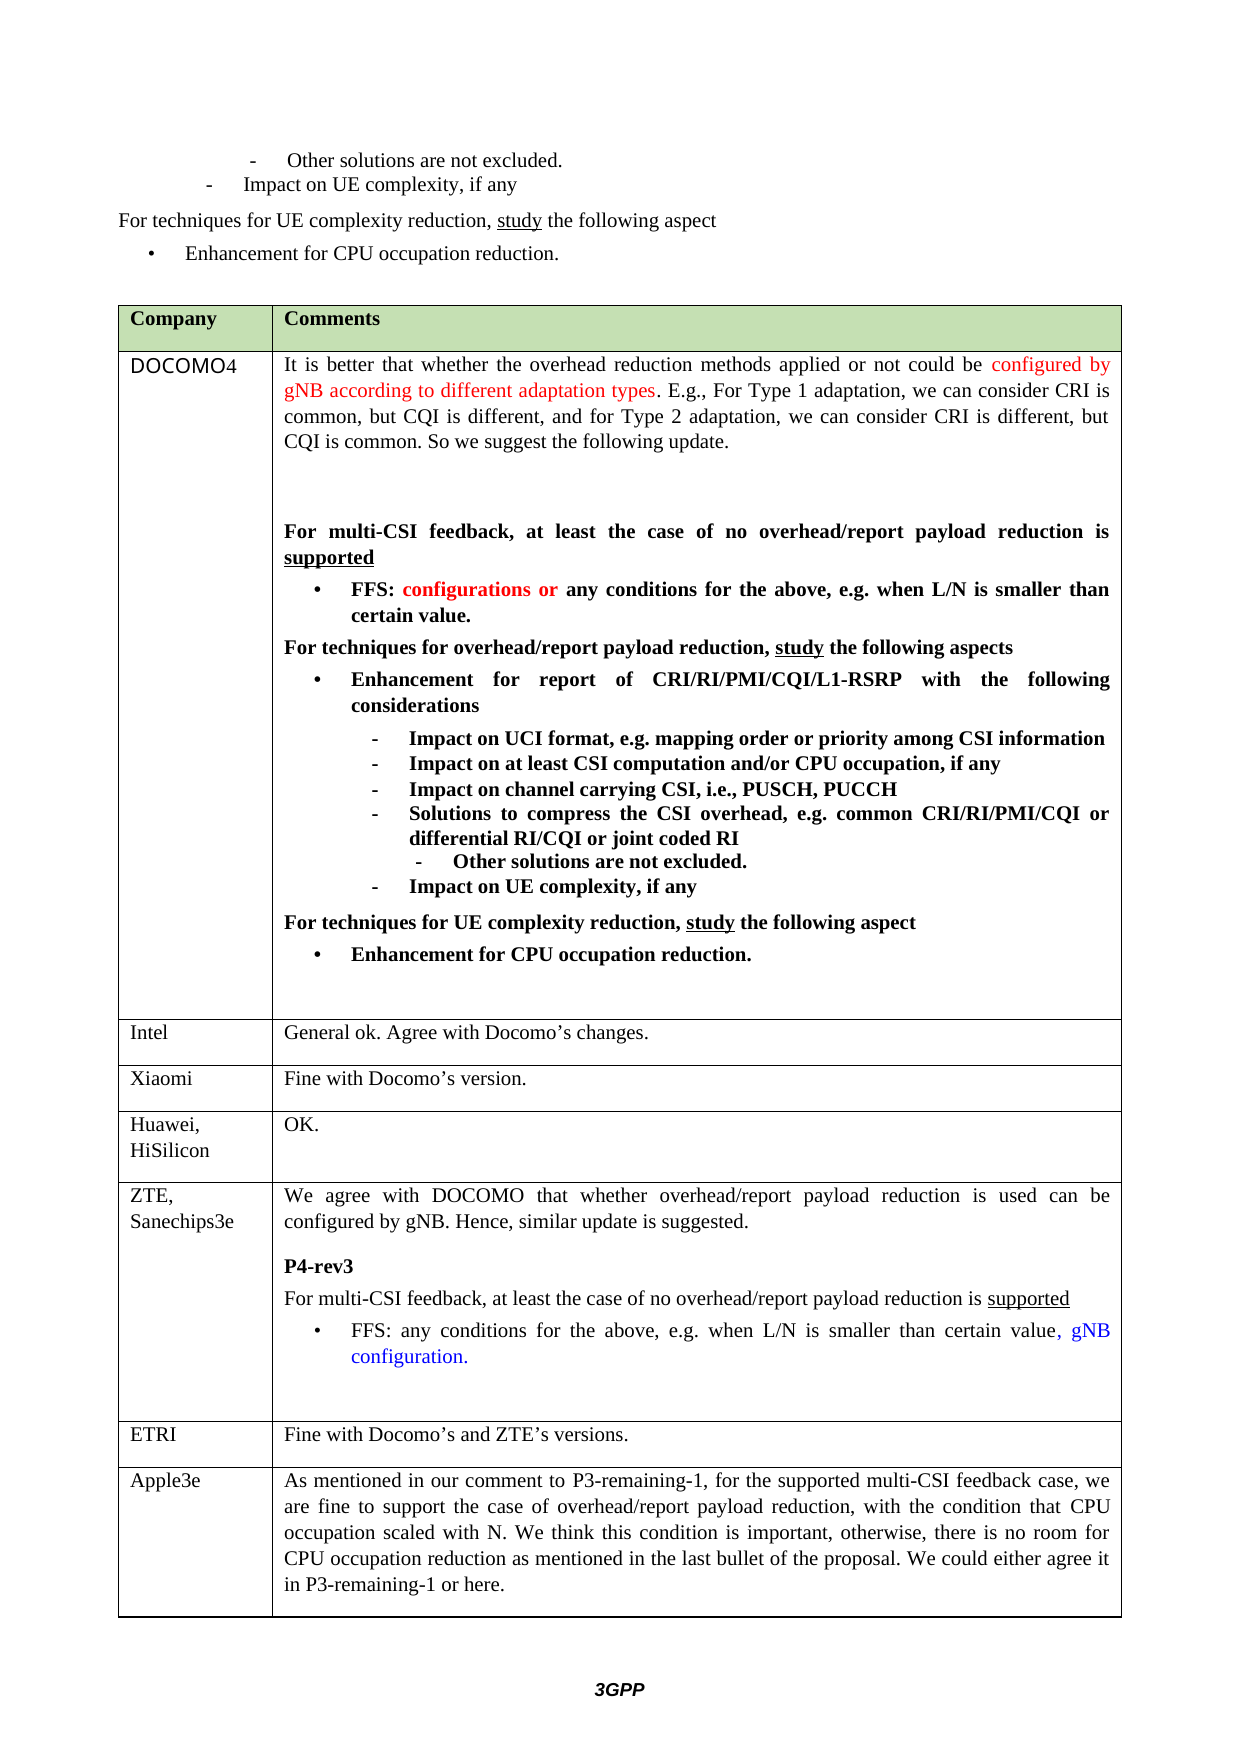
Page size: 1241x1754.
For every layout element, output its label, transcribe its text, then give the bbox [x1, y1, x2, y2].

table_cell Intel [119, 1020, 272, 1065]
table_header Comments [273, 306, 1121, 351]
table_cell Apple3e [119, 1468, 272, 1616]
table_cell ETRI [119, 1422, 272, 1467]
list Impact on UE complexity, if any [206, 172, 1122, 196]
table_cell We agree with DOCOMO that whether overhead/report payload reduction is used can be configured by gNB. Hence, similar update is suggested. P4-rev3 For multi-CSI feedback, at least the case of no overhead/report payload reduction is supported FFS: any conditions for the above, e.g. when L/N is smaller than certain value, gNB configuration. [273, 1183, 1121, 1421]
list Enhancement for CPU occupation reduction. [148, 241, 1122, 264]
table_cell General ok. Agree with Docomo’s changes. [273, 1020, 1121, 1065]
text For techniques for UE complexity reduction, study the following aspect [118, 208, 1122, 232]
table_cell OK. [273, 1112, 1121, 1182]
list Other solutions are not excluded. [249, 148, 1122, 172]
table_cell Xiaomi [119, 1066, 272, 1111]
table_cell Huawei, HiSilicon [119, 1112, 272, 1182]
table_cell DOCOMO4 [119, 352, 272, 1019]
table_cell Fine with Docomo’s and ZTE’s versions. [273, 1422, 1121, 1467]
table_cell ZTE, Sanechips3e [119, 1183, 272, 1421]
table_cell It is better that whether the overhead reduction methods applied or not could be configured by gNB according to different adaptation types. E.g., For Type 1 adaptation, we can consider CRI is common, but CQI is different, and for Type 2 adaptation, we can consider CRI is different, but CQI is common. So we suggest the following update. For multi-CSI feedback, at least the case of no overhead/report payload reduction is supported FFS: configurations or any conditions for the above, e.g. when L/N is smaller than certain value. For techniques for overhead/report payload reduction, study the following aspects Enhancement for report of CRI/RI/PMI/CQI/L1-RSRP with the following considerations Impact on UCI format, e.g. mapping order or priority among CSI information Impact on at least CSI computation and/or CPU occupation, if any Impact on channel carrying CSI, i.e., PUSCH, PUCCH Solutions to compress the CSI overhead, e.g. common CRI/RI/PMI/CQI or differential RI/CQI or joint coded RI Other solutions are not excluded. Impact on UE complexity, if any For techniques for UE complexity reduction, study the following aspect Enhancement for CPU occupation reduction. [273, 352, 1121, 1019]
table_header Company [119, 306, 272, 351]
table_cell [273, 1468, 1121, 1616]
table_cell Fine with Docomo’s version. [273, 1066, 1121, 1111]
